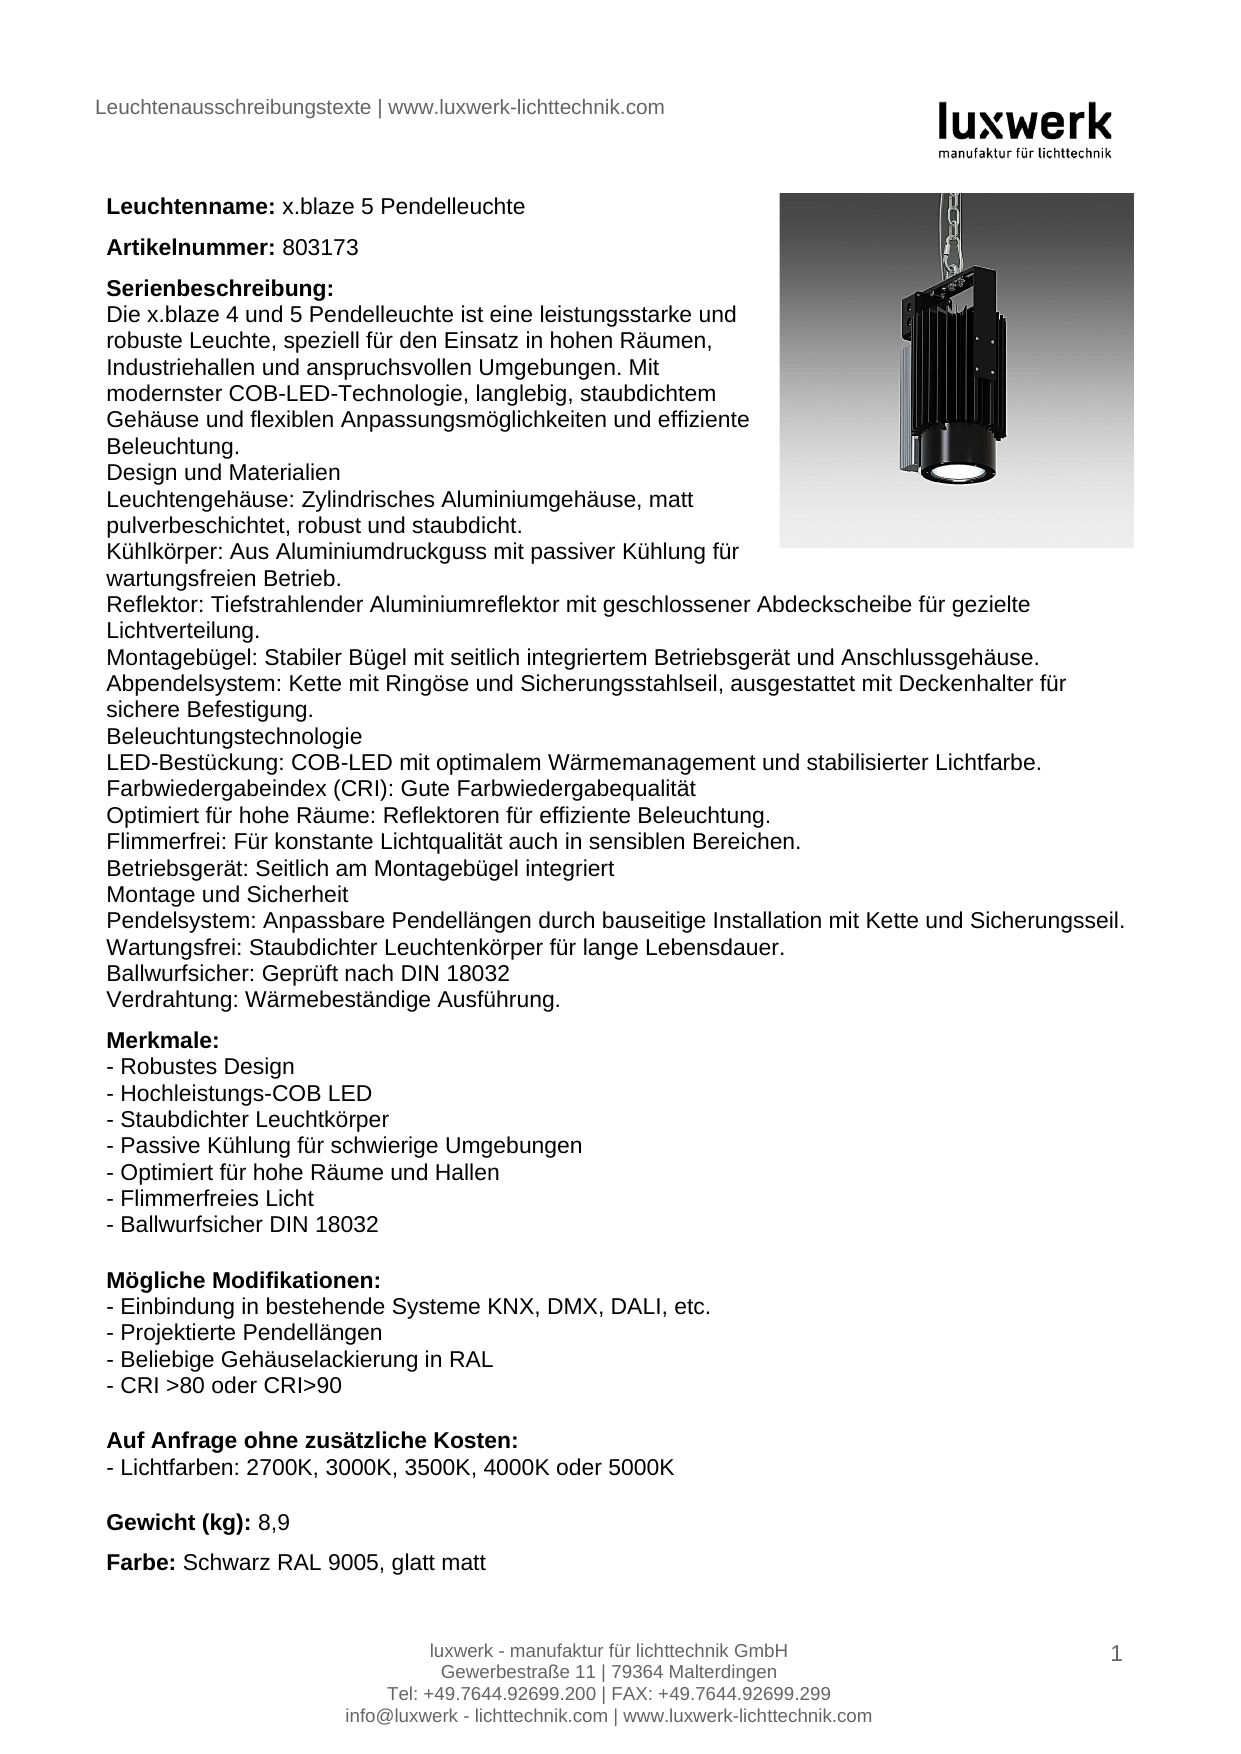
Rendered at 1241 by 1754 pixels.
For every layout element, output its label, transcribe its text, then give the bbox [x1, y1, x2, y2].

text Mögliche Modifikationen: - Einbindung in bestehende Systeme KNX, DMX, DALI, etc. [106, 1238, 1134, 1319]
text - Projektierte Pendellängen [106, 1319, 1134, 1346]
text Beleuchtungstechnologie [106, 723, 1134, 749]
text - Hochleistungs-COB LED [106, 1080, 1134, 1106]
text Ballwurfsicher: Geprüft nach DIN 18032 [106, 960, 1134, 986]
text Montagebügel: Stabiler Bügel mit seitlich integriertem Betriebsgerät und Anschlussgehäuse. [106, 644, 1134, 670]
text Montage und Sicherheit [106, 881, 1134, 907]
text Leuchtengehäuse: Zylindrisches Aluminiumgehäuse, matt pulverbeschichtet, robust und staubdicht. [106, 486, 779, 538]
text Verdrahtung: Wärmebeständige Ausführung. Merkmale: - Robustes Design [106, 986, 1134, 1080]
text Wartungsfrei: Staubdichter Leuchtenkörper für lange Lebensdauer. [106, 933, 1134, 960]
text Abpendelsystem: Kette mit Ringöse und Sicherungsstahlseil, ausgestattet mit Deckenhalter für sichere Befestigung. [106, 670, 1134, 723]
text - Passive Kühlung für schwierige Umgebungen [106, 1132, 1134, 1159]
text - Optimiert für hohe Räume und Hallen [106, 1159, 1134, 1185]
text Betriebsgerät: Seitlich am Montagebügel integriert [106, 854, 1134, 881]
text Auf Anfrage ohne zusätzliche Kosten: - Lichtfarben: 2700K, 3000K, 3500K, 4000K oder 5000K [106, 1398, 1134, 1480]
text Optimiert für hohe Räume: Reflektoren für effiziente Beleuchtung. [106, 802, 1134, 828]
text Leuchtenname: x.blaze 5 Pendelleuchte Artikelnummer: 803173 Serienbeschreibung: Die x.blaze 4 und 5 Pendelleuchte ist eine leistungsstarke und robuste Leuchte, speziell für den Einsatz in hohen Räumen, Industriehallen und anspruchsvollen Umgebungen. Mit modernster COB-LED-Technologie, langlebig, staubdichtem Gehäuse und flexiblen Anpassungsmöglichkeiten und effiziente Beleuchtung. [106, 193, 779, 459]
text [106, 1480, 1134, 1590]
text Kühlkörper: Aus Aluminiumdruckguss mit passiver Kühlung für wartungsfreien Betrieb. [106, 538, 1134, 591]
text - CRI >80 oder CRI>90 [106, 1372, 1134, 1398]
text - Staubdichter Leuchtkörper [106, 1106, 1134, 1132]
text - Beliebige Gehäuselackierung in RAL [106, 1346, 1134, 1372]
text Design und Materialien [106, 459, 779, 486]
text Pendelsystem: Anpassbare Pendellängen durch bauseitige Installation mit Kette und Sicherungsseil. [106, 907, 1134, 933]
text Farbwiedergabeindex (CRI): Gute Farbwiedergabequalität [106, 775, 1134, 802]
text Flimmerfrei: Für konstante Lichtqualität auch in sensiblen Bereichen. [106, 828, 1134, 854]
text LED-Bestückung: COB-LED mit optimalem Wärmemanagement und stabilisierter Lichtfarbe. [106, 749, 1134, 775]
text - Flimmerfreies Licht [106, 1185, 1134, 1211]
text Reflektor: Tiefstrahlender Aluminiumreflektor mit geschlossener Abdeckscheibe für gezielte Lichtverteilung. [106, 591, 1134, 644]
text - Ballwurfsicher DIN 18032 [106, 1211, 1134, 1238]
